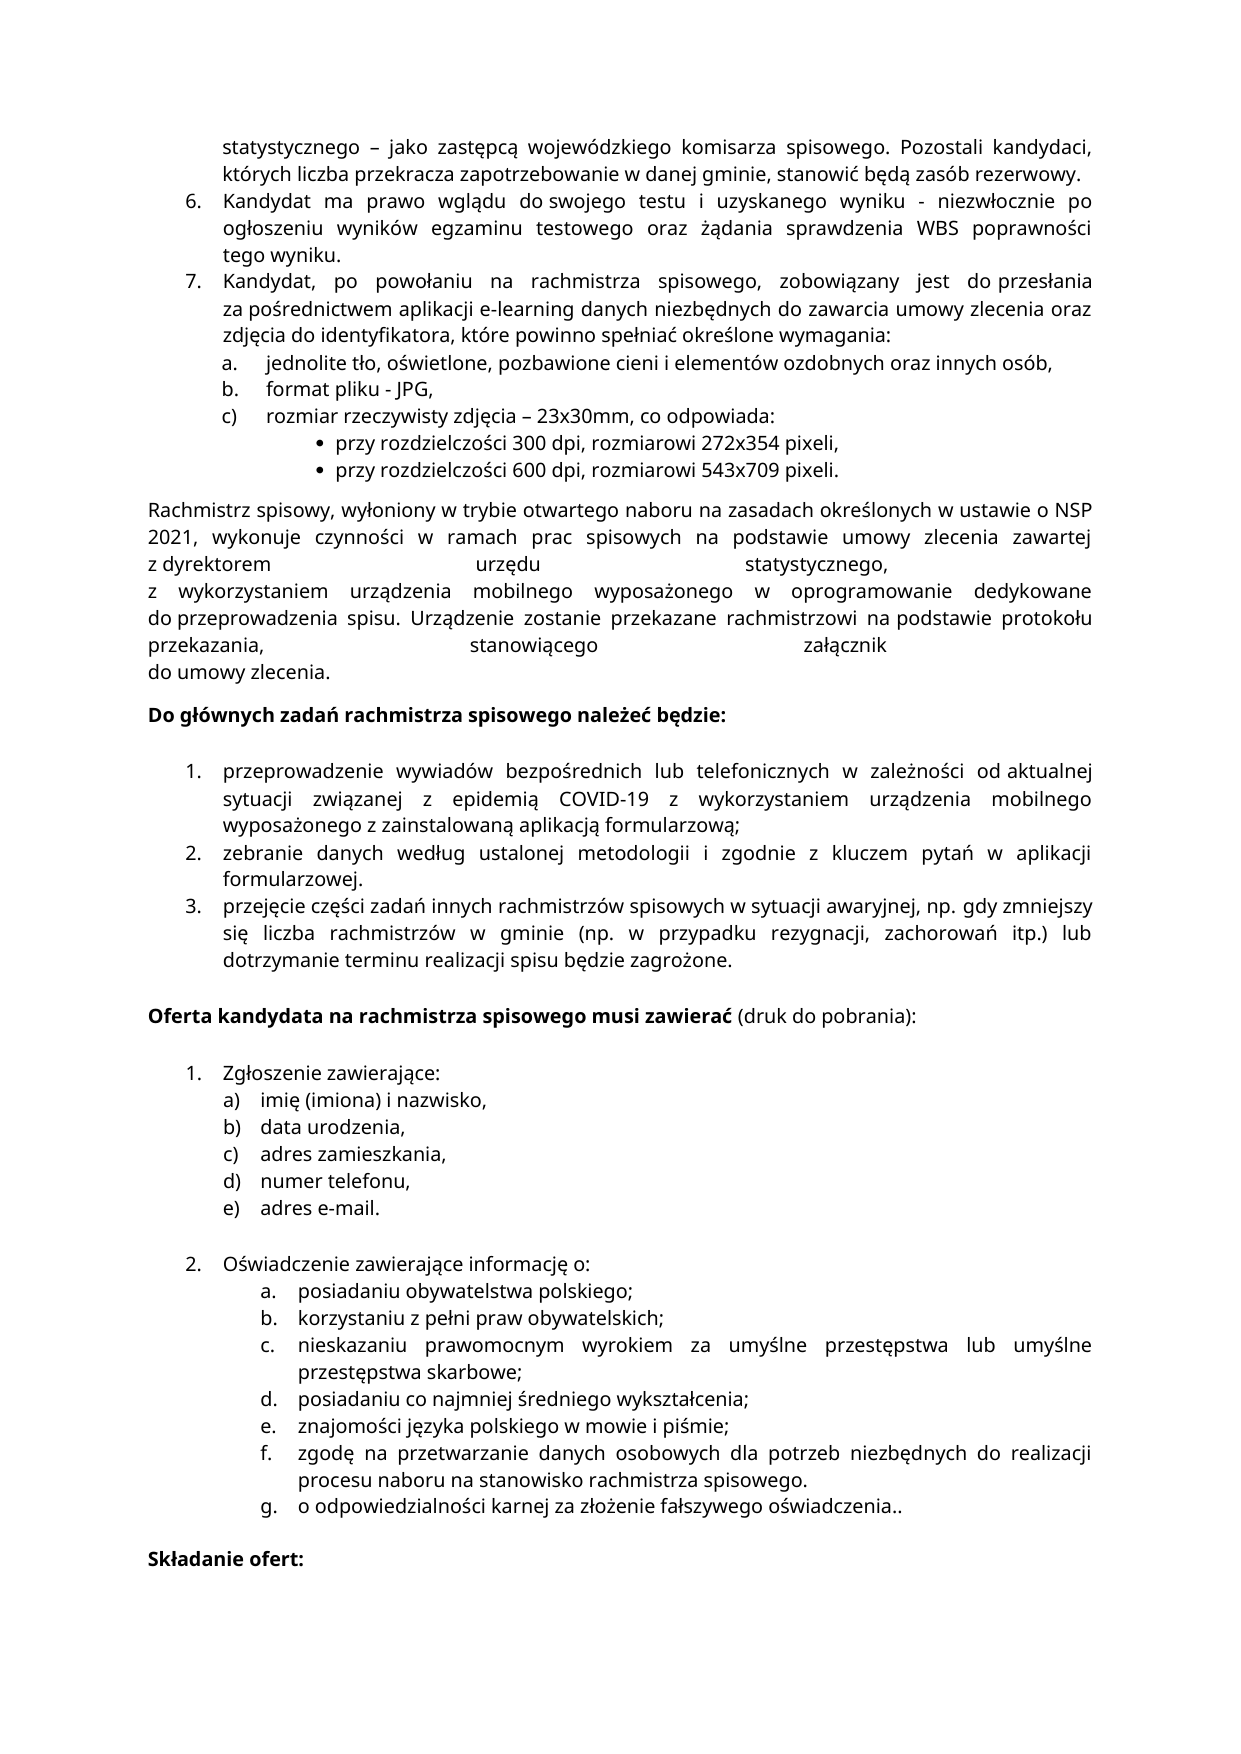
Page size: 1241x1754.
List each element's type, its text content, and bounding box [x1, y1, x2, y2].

list Oświadczenie zawierające informację o: [185, 1250, 1093, 1277]
list nieskazaniu prawomocnym wyrokiem za umyślne przestępstwa lub umyślne przestępstwa skarbowe; [260, 1331, 1093, 1385]
list posiadaniu co najmniej średniego wykształcenia; [260, 1385, 1093, 1412]
list data urodzenia, [223, 1113, 1093, 1140]
list numer telefonu, [223, 1167, 1093, 1194]
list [185, 133, 1093, 187]
text Rachmistrz spisowy, wyłoniony w trybie otwartego naboru na zasadach określonych w ustawie o NSP 2021, wykonuje czynności w ramach prac spisowych na podstawie umowy zlecenia zawartej z dyrektorem urzędu statystycznego, z wykorzystaniem urządzenia mobilnego wyposażonego w oprogramowanie dedykowane do przeprowadzenia spisu. Urządzenie zostanie przekazane rachmistrzowi na podstawie protokołu przekazania, stanowiącego załącznik do umowy zlecenia. [148, 496, 1093, 685]
list Zgłoszenie zawierające: [185, 1059, 1093, 1086]
text Składanie ofert: [148, 1545, 1093, 1572]
list przeprowadzenie wywiadów bezpośrednich lub telefonicznych w zależności od aktualnej sytuacji związanej z epidemią COVID-19 z wykorzystaniem urządzenia mobilnego wyposażonego z zainstalowaną aplikacją formularzową; [185, 758, 1093, 839]
list zgodę na przetwarzanie danych osobowych dla potrzeb niezbędnych do realizacji procesu naboru na stanowisko rachmistrza spisowego. [260, 1439, 1093, 1493]
list przy rozdzielczości 600 dpi, rozmiarowi 543x709 pixeli. [316, 457, 1093, 484]
list adres e-mail. [223, 1194, 1093, 1221]
list przy rozdzielczości 300 dpi, rozmiarowi 272x354 pixeli, [316, 430, 1093, 457]
list znajomości języka polskiego w mowie i piśmie; [260, 1412, 1093, 1439]
list format pliku - JPG, [221, 376, 1093, 403]
list jednolite tło, oświetlone, pozbawione cieni i elementów ozdobnych oraz innych osób, [221, 349, 1093, 376]
list o odpowiedzialności karnej za złożenie fałszywego oświadczenia.. [260, 1493, 1093, 1520]
list adres zamieszkania, [223, 1140, 1093, 1167]
list zebranie danych według ustalonej metodologii i zgodnie z kluczem pytań w aplikacji formularzowej. [185, 839, 1093, 893]
list przejęcie części zadań innych rachmistrzów spisowych w sytuacji awaryjnej, np. gdy zmniejszy się liczba rachmistrzów w gminie (np. w przypadku rezygnacji, zachorowań itp.) lub dotrzymanie terminu realizacji spisu będzie zagrożone. [185, 893, 1093, 974]
list imię (imiona) i nazwisko, [223, 1086, 1093, 1113]
list Kandydat ma prawo wglądu do swojego testu i uzyskanego wyniku - niezwłocznie po ogłoszeniu wyników egzaminu testowego oraz żądania sprawdzenia WBS poprawności tego wyniku. [185, 187, 1093, 268]
text Oferta kandydata na rachmistrza spisowego musi zawierać (druk do pobrania): [148, 1003, 1093, 1030]
list Kandydat, po powołaniu na rachmistrza spisowego, zobowiązany jest do przesłania za pośrednictwem aplikacji e-learning danych niezbędnych do zawarcia umowy zlecenia oraz zdjęcia do identyfikatora, które powinno spełniać określone wymagania: [185, 268, 1093, 349]
text Do głównych zadań rachmistrza spisowego należeć będzie: [148, 702, 1093, 729]
list korzystaniu z pełni praw obywatelskich; [260, 1304, 1093, 1331]
list posiadaniu obywatelstwa polskiego; [260, 1277, 1093, 1304]
list rozmiar rzeczywisty zdjęcia – 23x30mm, co odpowiada: [221, 403, 1093, 430]
